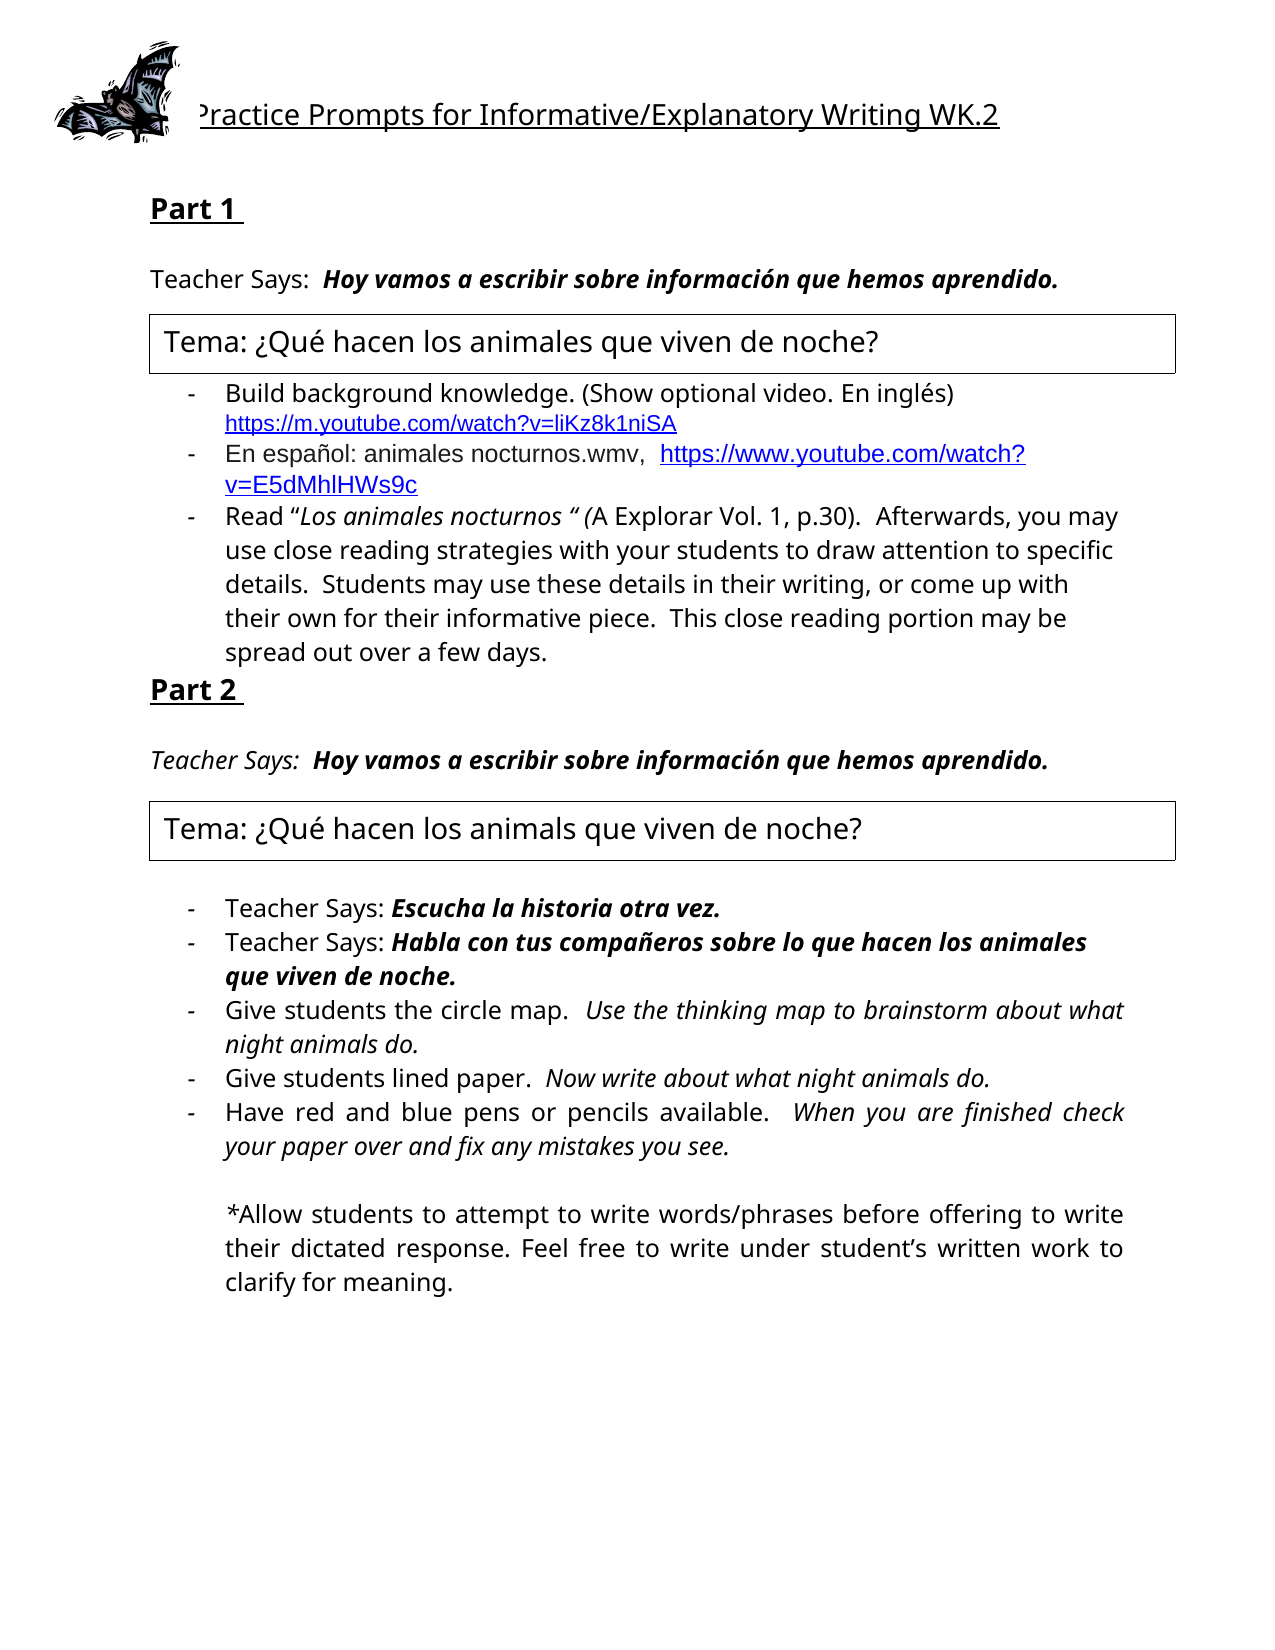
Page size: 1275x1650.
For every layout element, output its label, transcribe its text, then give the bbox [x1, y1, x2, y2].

list Build background knowledge. (Show optional video. En inglés) https://m.youtube.com/watch?v=liKz8k1niSA [187, 375, 1125, 436]
list Teacher Says: Escucha la historia otra vez. [187, 890, 1125, 924]
list Have red and blue pens or pencils available. When you are finished check your paper over and fix any mistakes you see. [187, 1094, 1125, 1163]
list Give students the circle map. Use the thinking map to brainstorm about what night animals do. [187, 992, 1125, 1061]
list *Allow students to attempt to write words/phrases before offering to write their dictated response. Feel free to write under student’s written work to clarify for meaning. [225, 1197, 1125, 1299]
list Read “Los animales nocturnos “ (A Explorar Vol. 1, p.30). Afterwards, you may use close reading strategies with your students to draw attention to specific details. Students may use these details in their writing, or come up with their own for their informative piece. This close reading portion may be spread out over a few days. [187, 499, 1125, 669]
list Give students lined paper. Now write about what night animals do. [187, 1061, 1125, 1094]
text Teacher Says: Hoy vamos a escribir sobre información que hemos aprendido. [150, 743, 1125, 777]
text Teacher Says: Hoy vamos a escribir sobre información que hemos aprendido. [150, 262, 1125, 296]
list En español: animales nocturnos.wmv, https://www.youtube.com/watch?v=E5dMhlHWs9c [187, 436, 1125, 499]
text Part 1 [150, 188, 1125, 228]
text Part 2 [150, 669, 1125, 709]
list Teacher Says: Habla con tus compañeros sobre lo que hacen los animales que viven de noche. [187, 924, 1125, 992]
